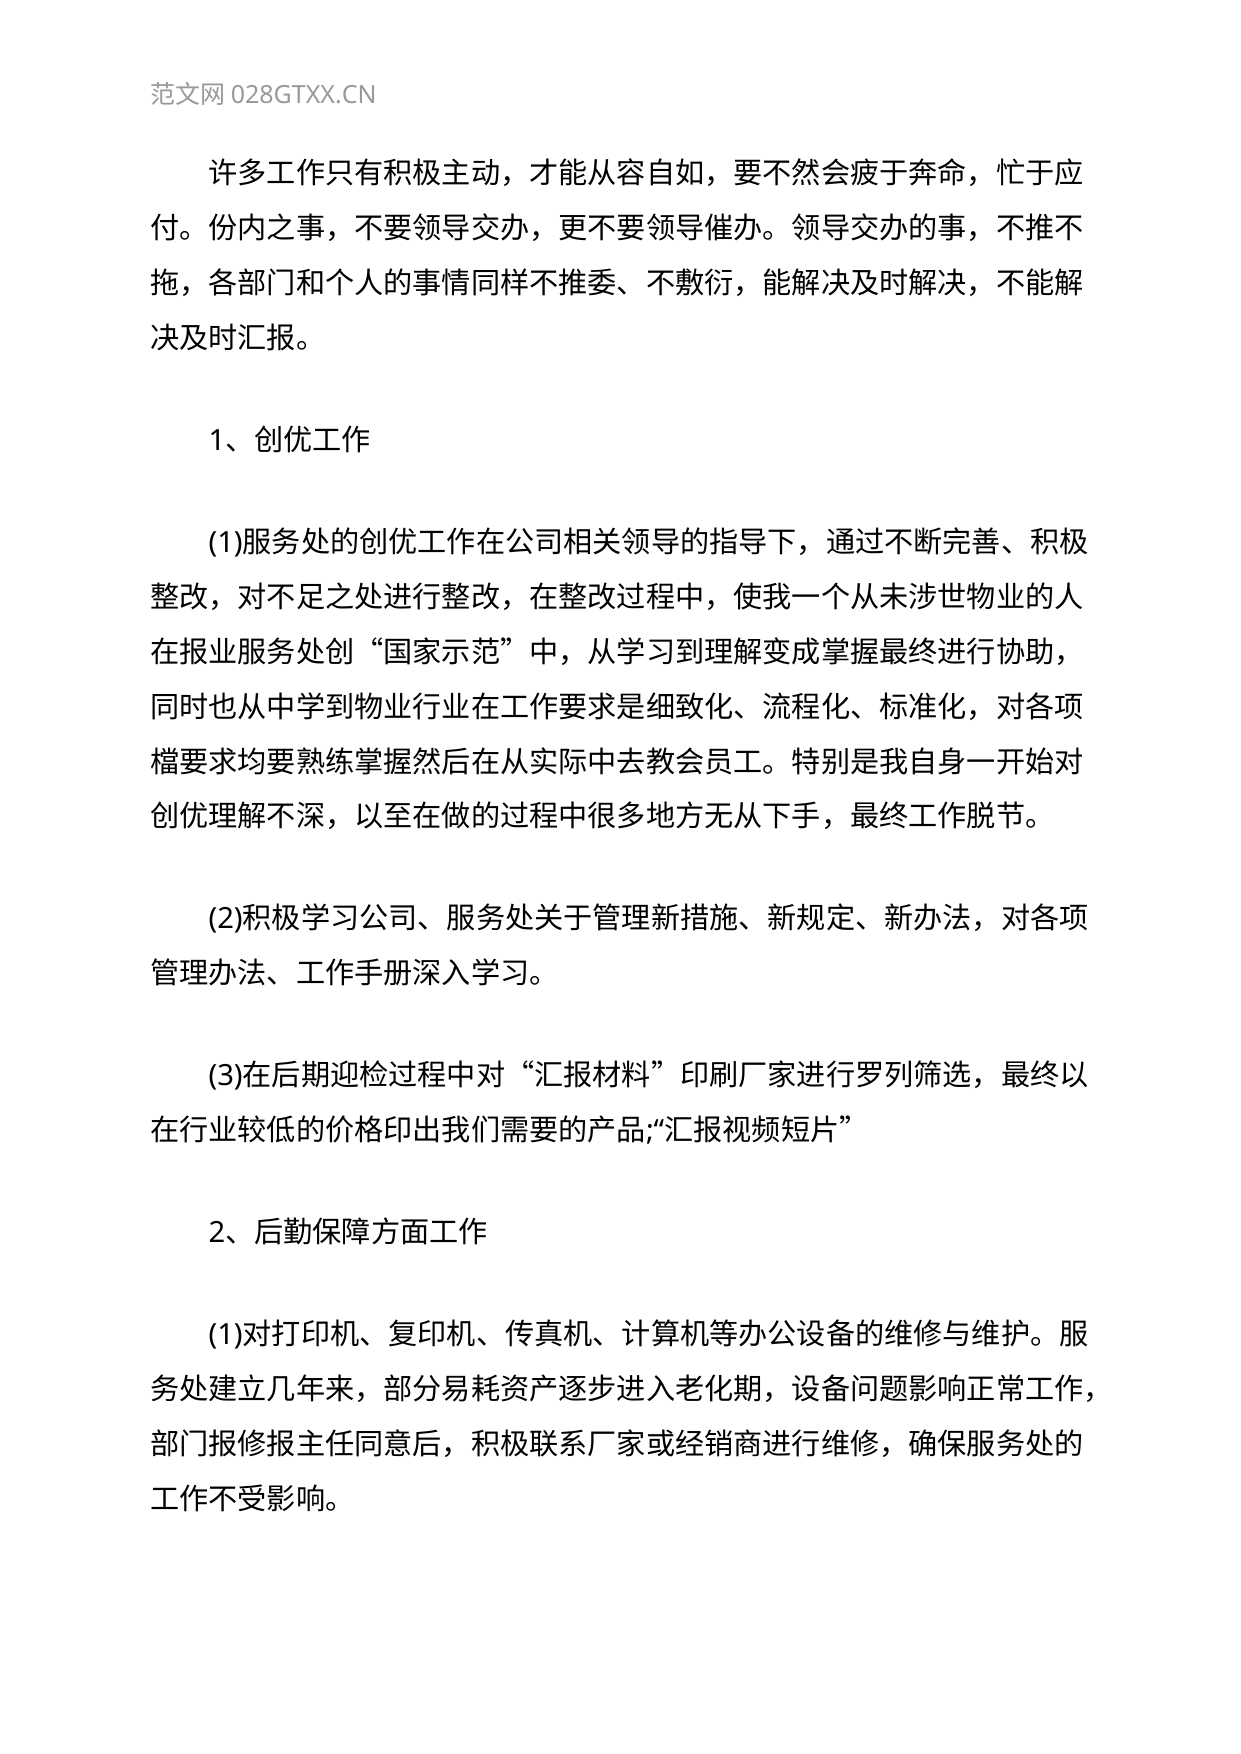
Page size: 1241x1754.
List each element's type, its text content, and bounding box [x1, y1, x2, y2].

text 2、后勤保障方面工作 [150, 1208, 1090, 1251]
text (1)服务处的创优工作在公司相关领导的指导下，通过不断完善、积极整改，对不足之处进行整改，在整改过程中，使我一个从未涉世物业的人在报业服务处创“国家示范”中，从学习到理解变成掌握最终进行协助，同时也从中学到物业行业在工作要求是细致化、流程化、标准化，对各项檔要求均要熟练掌握然后在从实际中去教会员工。特别是我自身一开始对创优理解不深，以至在做的过程中很多地方无从下手，最终工作脱节。 [150, 518, 1090, 835]
text (2)积极学习公司、服务处关于管理新措施、新规定、新办法，对各项管理办法、工作手册深入学习。 [150, 895, 1090, 992]
text 许多工作只有积极主动，才能从容自如，要不然会疲于奔命，忙于应付。份内之事，不要领导交办，更不要领导催办。领导交办的事，不推不拖，各部门和个人的事情同样不推委、不敷衍，能解决及时解决，不能解决及时汇报。 [150, 150, 1090, 357]
text (3)在后期迎检过程中对“汇报材料”印刷厂家进行罗列筛选，最终以在行业较低的价格印出我们需要的产品;“汇报视频短片” [150, 1052, 1090, 1149]
text 1、创优工作 [150, 416, 1090, 459]
text (1)对打印机、复印机、传真机、计算机等办公设备的维修与维护。服务处建立几年来，部分易耗资产逐步进入老化期，设备问题影响正常工作，部门报修报主任同意后，积极联系厂家或经销商进行维修，确保服务处的工作不受影响。 [150, 1311, 1090, 1518]
